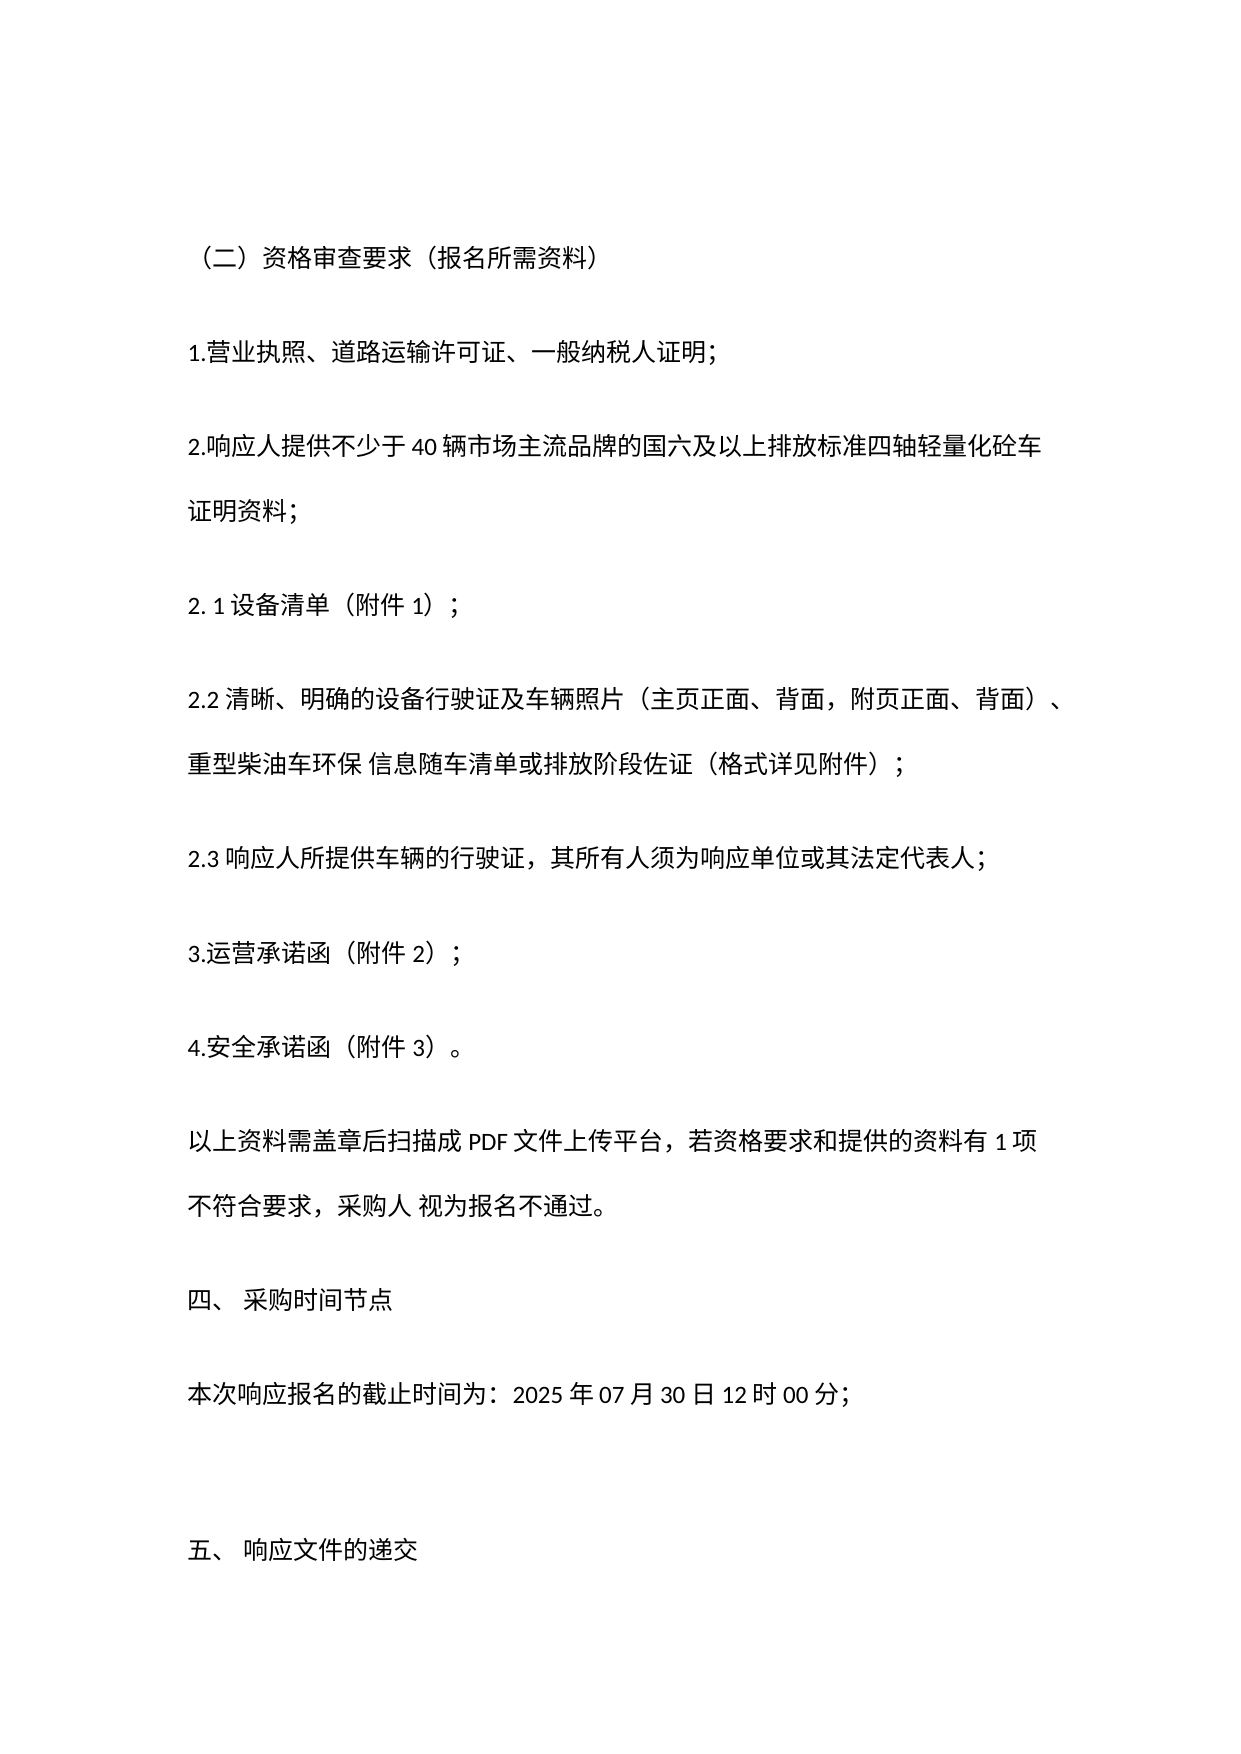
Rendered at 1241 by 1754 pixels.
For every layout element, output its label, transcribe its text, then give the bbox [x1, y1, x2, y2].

text 2.3 响应人所提供车辆的行驶证，其所有人须为响应单位或其法定代表人； [187, 824, 1053, 889]
text 以上资料需盖章后扫描成 PDF 文件上传平台，若资格要求和提供的资料有 1 项不符合要求，采购人 视为报名不通过。 [187, 1107, 1053, 1237]
text 3.运营承诺函（附件 2）； [187, 919, 1053, 984]
text （二）资格审查要求（报名所需资料） [187, 224, 1053, 289]
text 2.响应人提供不少于40 辆市场主流品牌的国六及以上排放标准四轴轻量化砼车证明资料； [187, 412, 1053, 542]
text 本次响应报名的截止时间为：2025 年07 月30 日 12 时 00 分； [187, 1360, 1053, 1425]
text 2.2 清晰、明确的设备行驶证及车辆照片（主页正面、背面，附页正面、背面）、重型柴油车环保 信息随车清单或排放阶段佐证（格式详见附件）； [187, 665, 1053, 795]
text 四、 采购时间节点 [187, 1266, 1053, 1331]
text 2. 1 设备清单（附件 1）； [187, 571, 1053, 636]
text 五、 响应文件的递交 [187, 1516, 1053, 1581]
text 1.营业执照、道路运输许可证、一般纳税人证明； [187, 318, 1053, 383]
text 4.安全承诺函（附件 3）。 [187, 1013, 1053, 1078]
